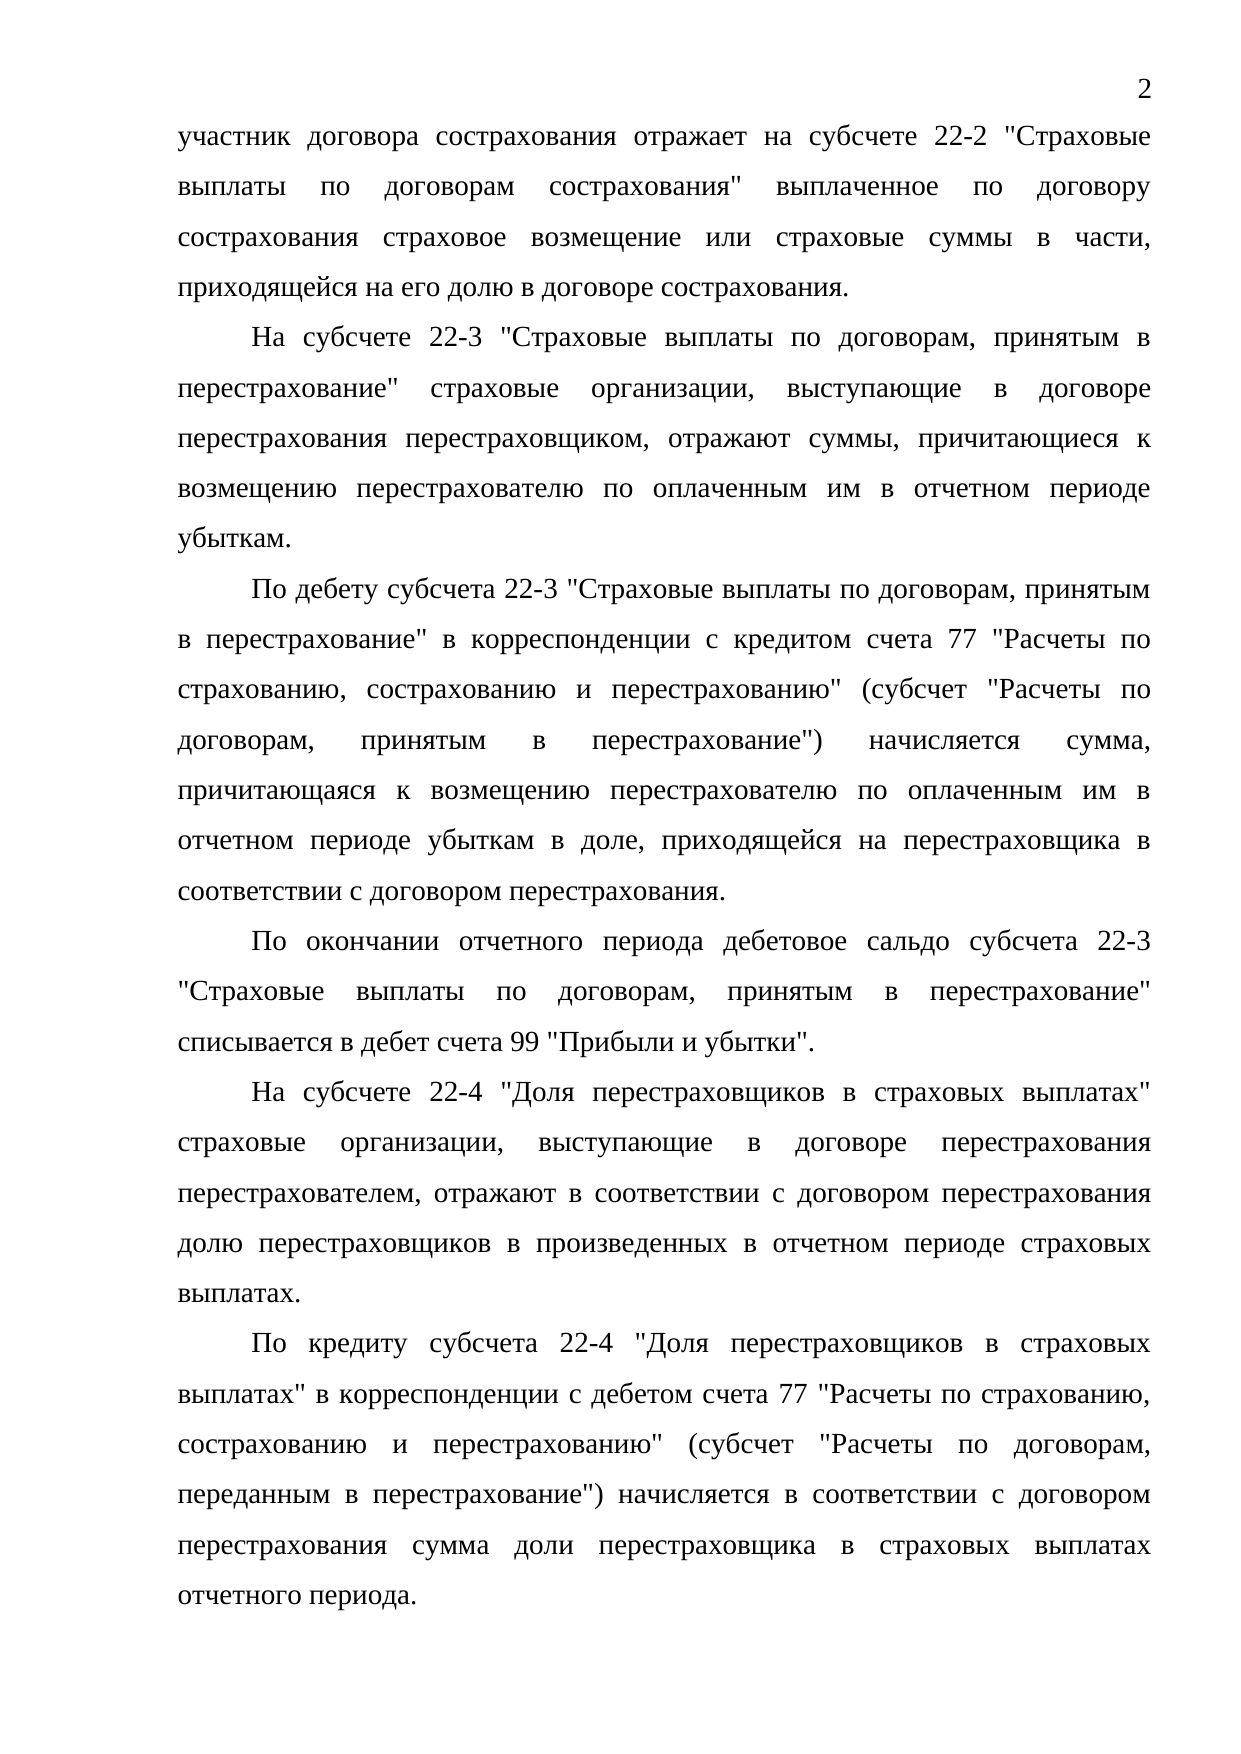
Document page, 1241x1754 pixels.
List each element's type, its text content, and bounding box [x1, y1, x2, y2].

text На субсчете 22-3 "Страховые выплаты по договорам, принятым в перестрахование" страховые организации, выступающие в договоре перестрахования перестраховщиком, отражают суммы, причитающиеся к возмещению перестрахователю по оплаченным им в отчетном периоде убыткам. [177, 319, 1152, 554]
text По дебету субсчета 22-3 "Страховые выплаты по договорам, принятым в перестрахование" в корреспонденции с кредитом счета 77 "Расчеты по страхованию, сострахованию и перестрахованию" (субсчет "Расчеты по договорам, принятым в перестрахование") начисляется сумма, причитающаяся к возмещению перестрахователю по оплаченным им в отчетном периоде убыткам в доле, приходящейся на перестраховщика в соответствии с договором перестрахования. [177, 571, 1152, 906]
text По окончании отчетного периода дебетовое сальдо субсчета 22-3 "Страховые выплаты по договорам, принятым в перестрахование" списывается в дебет счета 99 "Прибыли и убытки". [177, 923, 1152, 1057]
text По кредиту субсчета 22-4 "Доля перестраховщиков в страховых выплатах" в корреспонденции с дебетом счета 77 "Расчеты по страхованию, сострахованию и перестрахованию" (субсчет "Расчеты по договорам, переданным в перестрахование") начисляется в соответствии с договором перестрахования сумма доли перестраховщика в страховых выплатах отчетного периода. [177, 1326, 1152, 1611]
text На субсчете 22-4 "Доля перестраховщиков в страховых выплатах" страховые организации, выступающие в договоре перестрахования перестрахователем, отражают в соответствии с договором перестрахования долю перестраховщиков в произведенных в отчетном периоде страховых выплатах. [177, 1074, 1152, 1309]
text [177, 118, 1152, 303]
